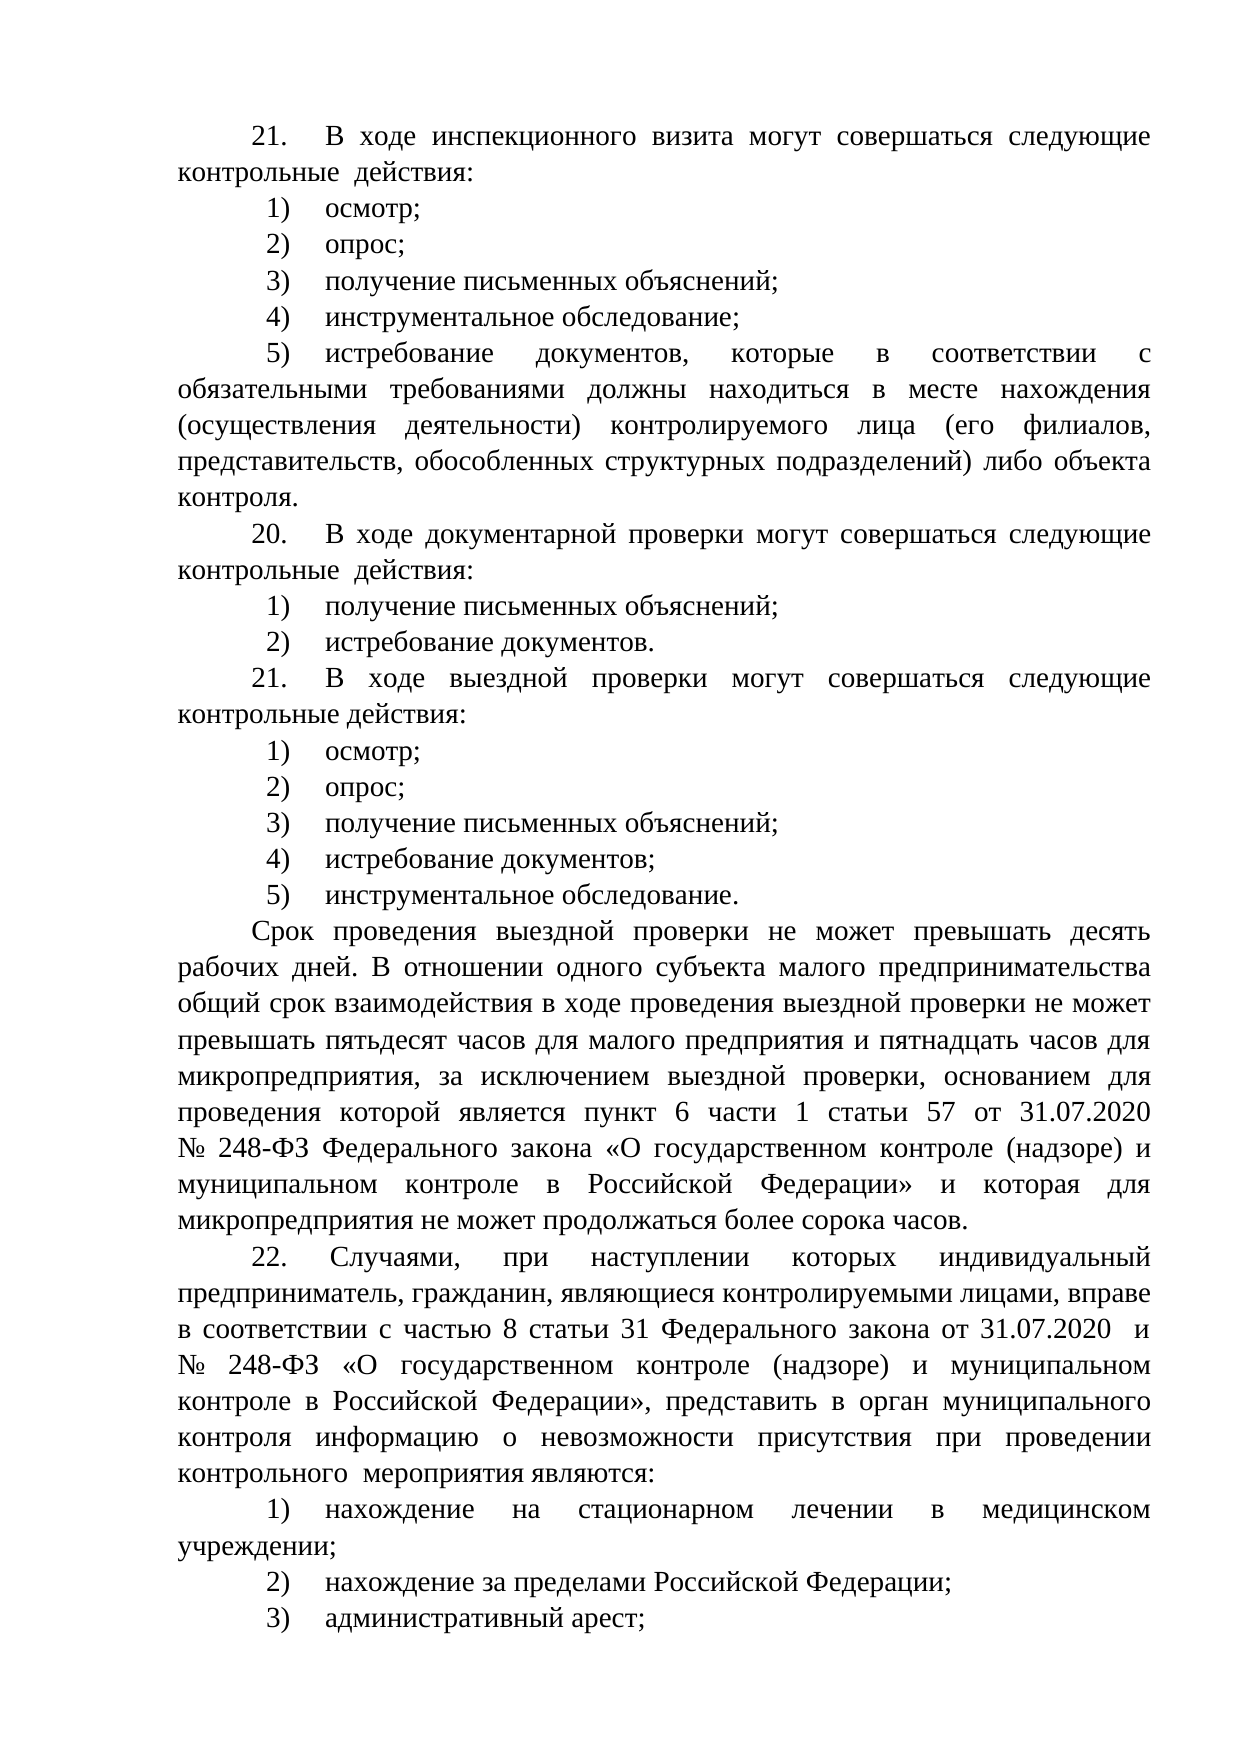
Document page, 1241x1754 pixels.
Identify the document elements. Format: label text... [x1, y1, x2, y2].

text 1) осмотр; [177, 733, 1152, 766]
text 2) опрос; [177, 227, 1152, 260]
text 2) истребование документов. [177, 624, 1152, 658]
text 4) истребование документов; [177, 841, 1152, 874]
text 2) опрос; [177, 769, 1152, 802]
text 21. В ходе выездной проверки могут совершаться следующие контрольные действия: [177, 660, 1152, 730]
text 5) истребование документов, которые в соответствии с обязательными требованиями должны находиться в месте нахождения (осуществления деятельности) контролируемого лица (его филиалов, представительств, обособленных структурных подразделений) либо объекта контроля. [177, 335, 1152, 513]
text 20. В ходе документарной проверки могут совершаться следующие контрольные действия: [177, 516, 1152, 585]
text 4) инструментальное обследование; [177, 299, 1152, 332]
text 22. Случаями, при наступлении которых индивидуальный предприниматель, гражданин, являющиеся контролируемыми лицами, вправе в соответствии с частью 8 статьи 31 Федерального закона от 31.07.2020 и № 248-ФЗ «О государственном контроле (надзоре) и муниципальном контроле в Российской Федерации», представить в орган муниципального контроля информацию о невозможности присутствия при проведении контрольного мероприятия являются: [177, 1239, 1152, 1489]
text 1) получение письменных объяснений; [177, 588, 1152, 622]
text 3) получение письменных объяснений; [177, 805, 1152, 838]
text 5) инструментальное обследование. [177, 877, 1152, 911]
text 1) нахождение на стационарном лечении в медицинском учреждении; [177, 1492, 1152, 1561]
text 21. В ходе инспекционного визита могут совершаться следующие контрольные действия: [177, 118, 1152, 188]
text 3) административный арест; [177, 1600, 1152, 1634]
text Срок проведения выездной проверки не может превышать десять рабочих дней. В отношении одного субъекта малого предпринимательства общий срок взаимодействия в ходе проведения выездной проверки не может превышать пятьдесят часов для малого предприятия и пятнадцать часов для микропредприятия, за исключением выездной проверки, основанием для проведения которой является пункт 6 части 1 статьи 57 от 31.07.2020 № 248-ФЗ Федерального закона «О государственном контроле (надзоре) и муниципальном контроле в Российской Федерации» и которая для микропредприятия не может продолжаться более сорока часов. [177, 913, 1152, 1236]
text 1) осмотр; [177, 190, 1152, 224]
text 3) получение письменных объяснений; [177, 263, 1152, 296]
text 2) нахождение за пределами Российской Федерации; [177, 1564, 1152, 1597]
